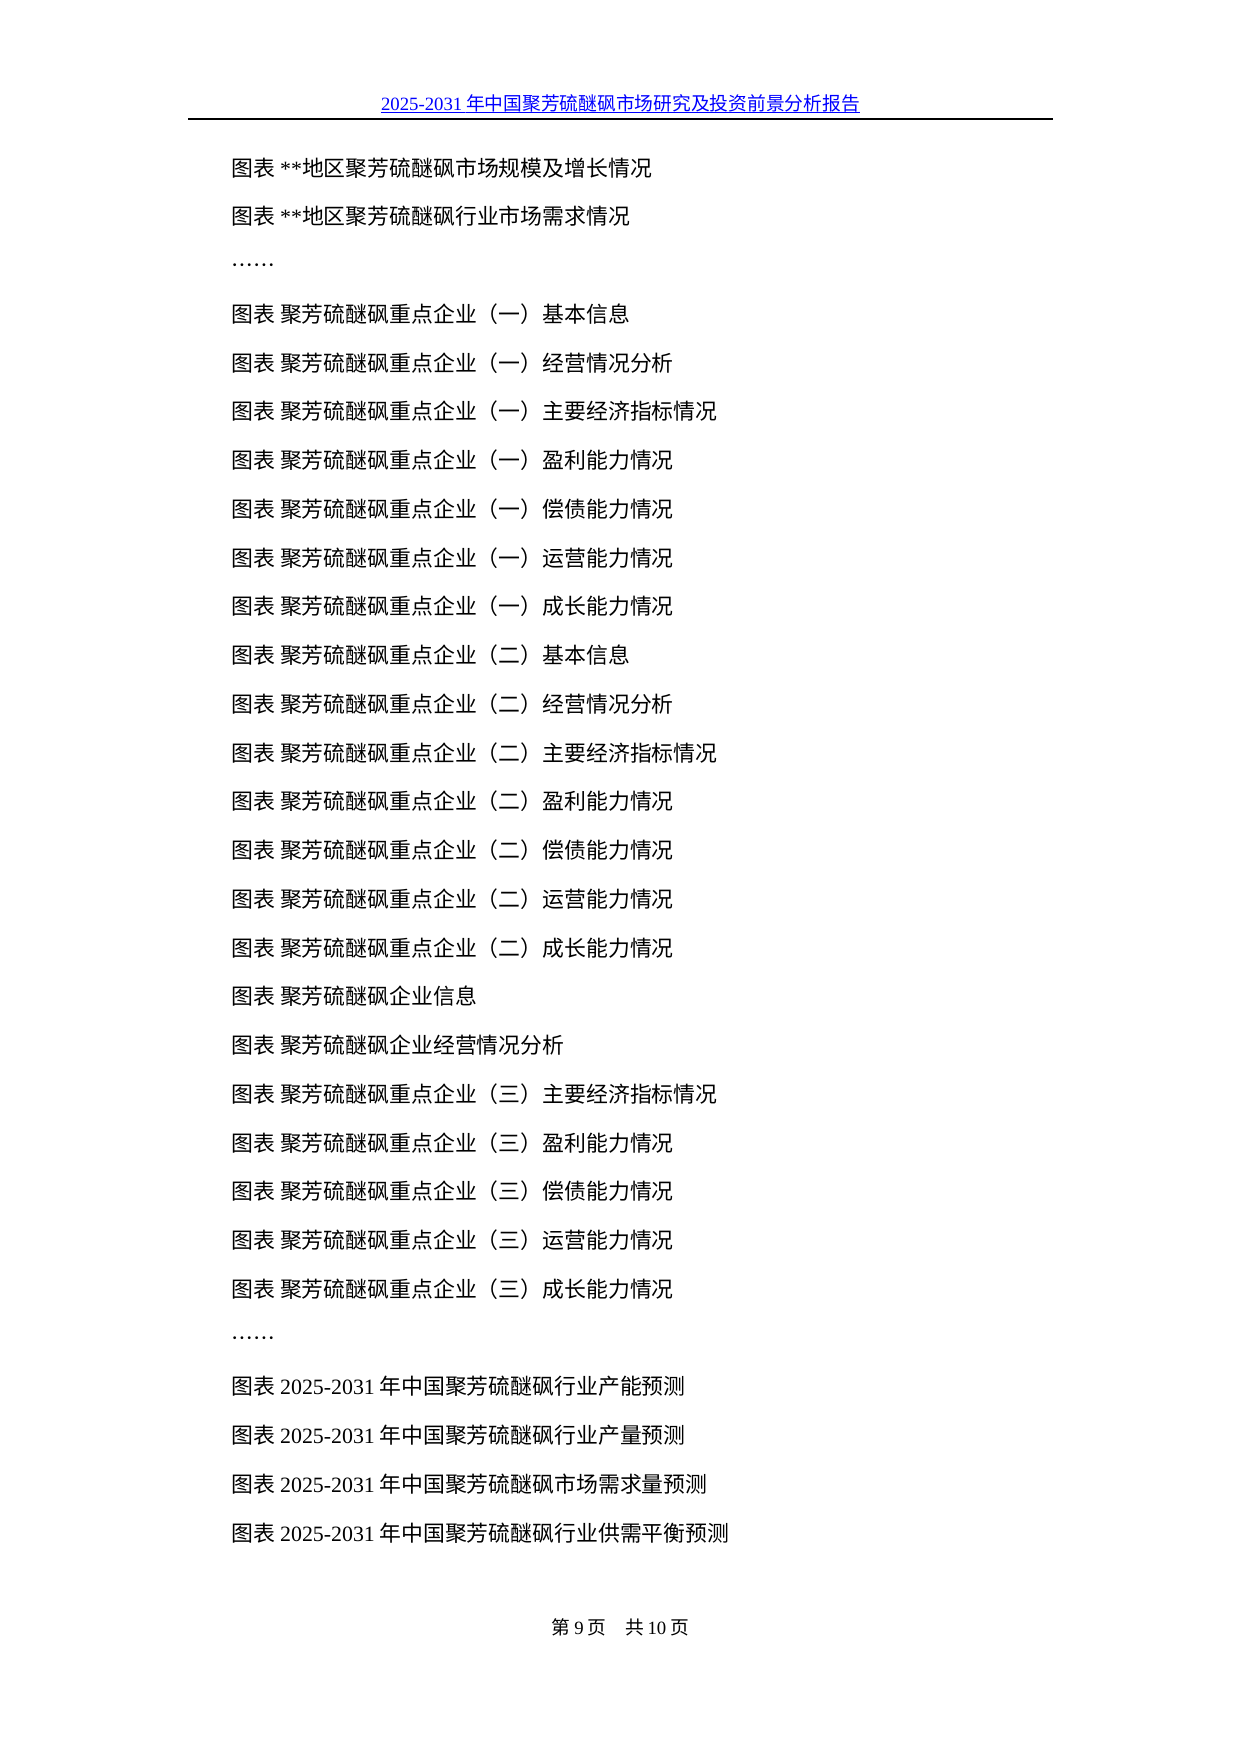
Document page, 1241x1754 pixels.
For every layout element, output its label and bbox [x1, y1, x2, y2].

text [187, 150, 1053, 1548]
